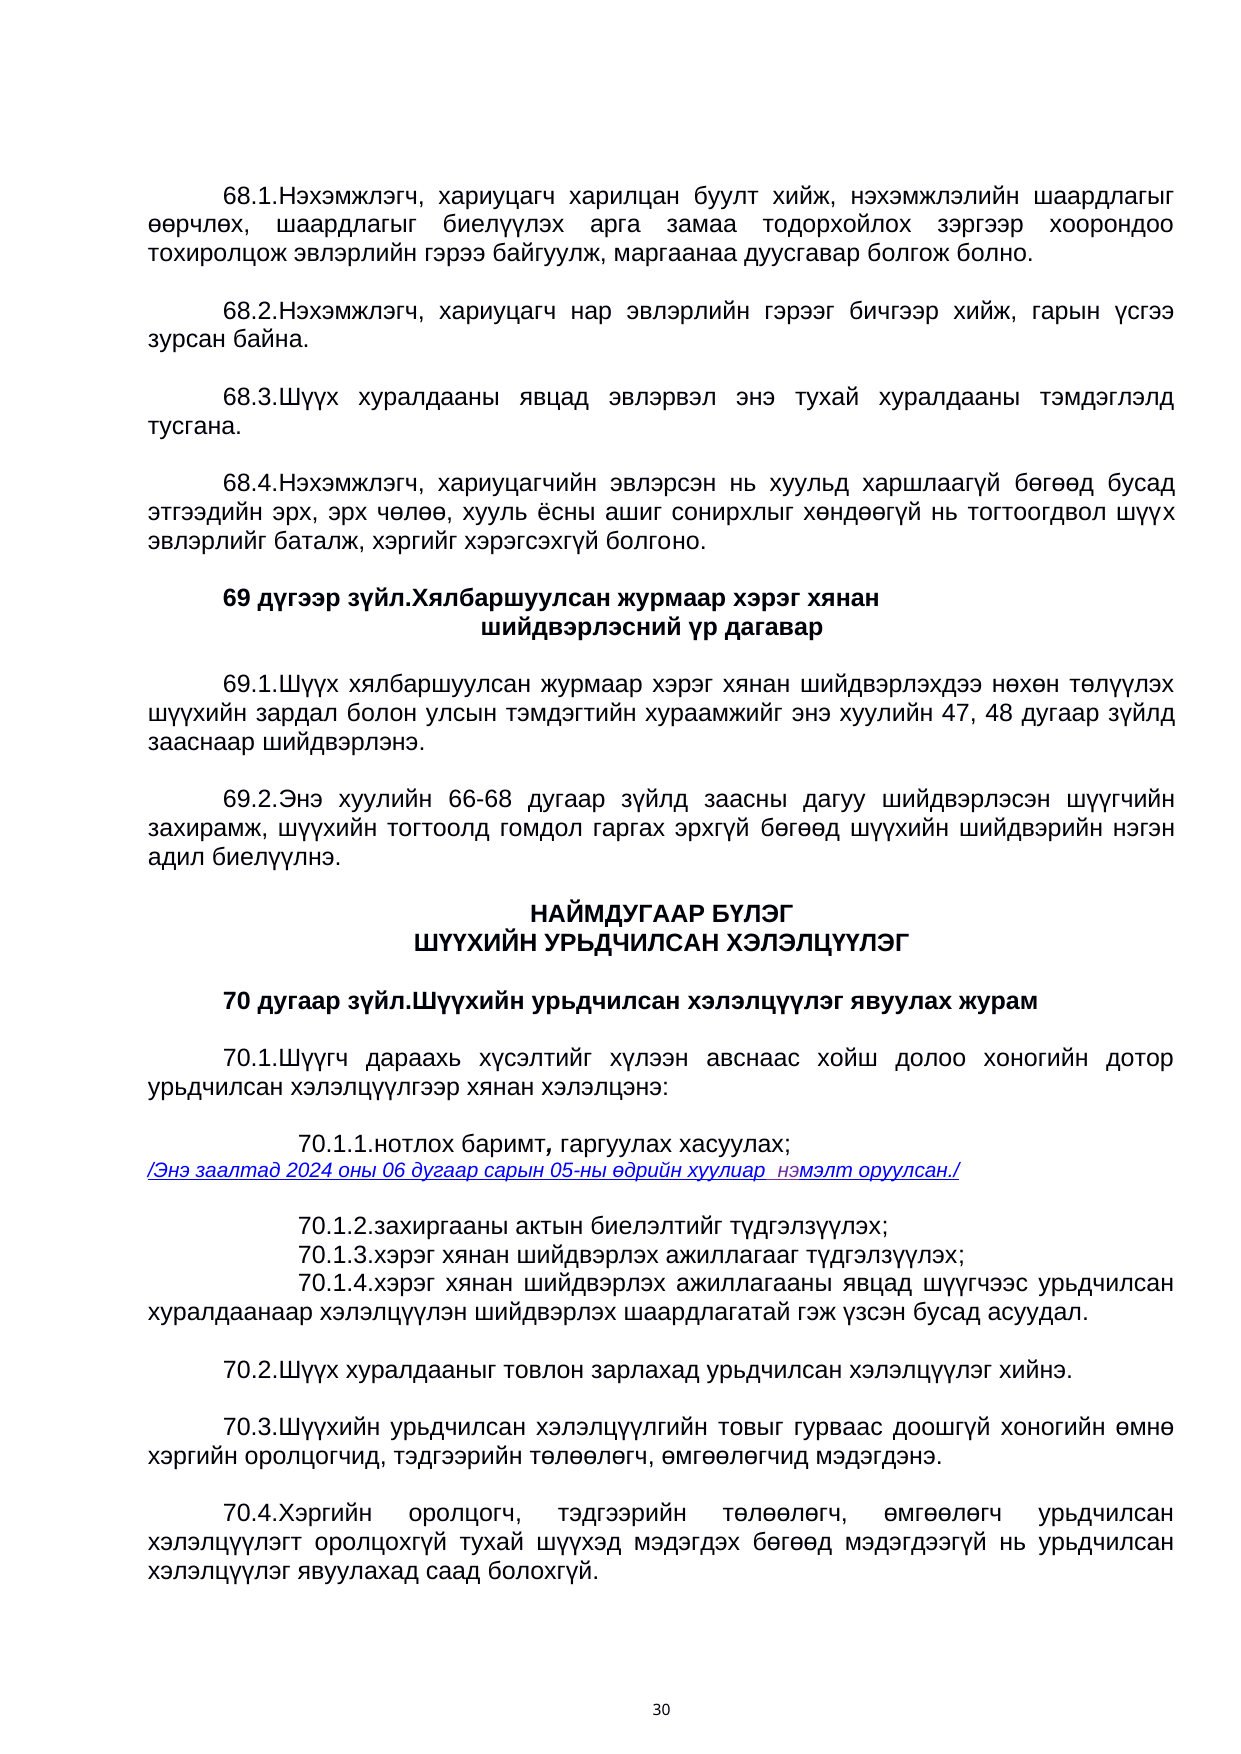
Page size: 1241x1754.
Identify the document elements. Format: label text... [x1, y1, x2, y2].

text 68.3.Шүүх хуралдааны явцад эвлэрвэл энэ тухай хуралдааны тэмдэглэлд тусгана. [148, 382, 1175, 439]
text 70 дугаар зүйл.Шүүхийн урьдчилсан хэлэлцүүлэг явуулах журам [148, 986, 1175, 1014]
text 69.1.Шүүх хялбаршуулсан журмаар хэрэг хянан шийдвэрлэхдээ нөхөн төлүүлэх шүүхийн зардал болон улсын тэмдэгтийн хураамжийг энэ хуулийн 47, 48 дугаар зүйлд зааснаар шийдвэрлэнэ. [148, 669, 1175, 756]
text 69 дүгээр зүйл.Хялбаршуулсан журмаар хэрэг хянан [148, 583, 1175, 612]
text 69.2.Энэ хуулийн 66-68 дугаар зүйлд заасны дагуу шийдвэрлэсэн шүүгчийн захирамж, шүүхийн тогтоолд гомдол гаргах эрхгүй бөгөөд шүүхийн шийдвэрийн нэгэн адил биелүүлнэ. [148, 784, 1175, 871]
text 68.4.Нэхэмжлэгч, хариуцагчийн эвлэрсэн нь хуульд харшлаагүй бөгөөд бусад этгээдийн эрх, эрх чөлөө, хууль ёсны ашиг сонирхлыг хөндөөгүй нь тогтоогдвол шүүх эвлэрлийг баталж, хэргийг хэрэгсэхгүй болгоно. [148, 468, 1175, 554]
text 70.2.Шүүх хуралдааныг товлон зарлахад урьдчилсан хэлэлцүүлэг хийнэ. [148, 1354, 1175, 1383]
text 70.1.4.хэрэг хянан шийдвэрлэх ажиллагааны явцад шүүгчээс урьдчилсан хуралдаанаар хэлэлцүүлэн шийдвэрлэх шаардлагатай гэж үзсэн бусад асуудал. [148, 1268, 1175, 1326]
text /Энэ заалтад 2024 оны 06 дугаар сарын 05-ны өдрийн хуулиар нэмэлт оруулсан./ [148, 1158, 1175, 1182]
text 70.1.1.нотлох баримт, гаргуулах хасуулах; [148, 1129, 1175, 1158]
text 70.4.Хэргийн оролцогч, тэдгээрийн төлөөлөгч, өмгөөлөгч урьдчилсан хэлэлцүүлэгт оролцохгүй тухай шүүхэд мэдэгдэх бөгөөд мэдэгдээгүй нь урьдчилсан хэлэлцүүлэг явуулахад саад болохгүй. [148, 1498, 1175, 1584]
text шийдвэрлэсний үр дагавар [148, 612, 1175, 641]
text 70.1.3.хэрэг хянан шийдвэрлэх ажиллагааг түдгэлзүүлэх; [148, 1239, 1175, 1268]
text 70.1.2.захиргааны актын биелэлтийг түдгэлзүүлэх; [148, 1211, 1175, 1239]
text НАЙМДУГААР БҮЛЭГ [148, 899, 1175, 928]
text 70.3.Шүүхийн урьдчилсан хэлэлцүүлгийн товыг гурваас доошгүй хоногийн өмнө хэргийн оролцогчид, тэдгээрийн төлөөлөгч, өмгөөлөгчид мэдэгдэнэ. [148, 1412, 1175, 1469]
text ШҮҮХИЙН УРЬДЧИЛСАН ХЭЛЭЛЦҮҮЛЭГ [148, 928, 1175, 957]
text 70.1.Шүүгч дараахь хүсэлтийг хүлээн авснаас хойш долоо хоногийн дотор урьдчилсан хэлэлцүүлгээр хянан хэлэлцэнэ: [148, 1043, 1175, 1101]
text 68.1.Нэхэмжлэгч, хариуцагч харилцан буулт хийж, нэхэмжлэлийн шаардлагыг өөрчлөх, шаардлагыг биелүүлэх арга замаа тодорхойлох зэргээр хоорондоо тохиролцож эвлэрлийн гэрээ байгуулж, маргаанаа дуусгавар болгож болно. [148, 181, 1175, 267]
text 68.2.Нэхэмжлэгч, хариуцагч нар эвлэрлийн гэрээг бичгээр хийж, гарын үсгээ зурсан байна. [148, 296, 1175, 353]
